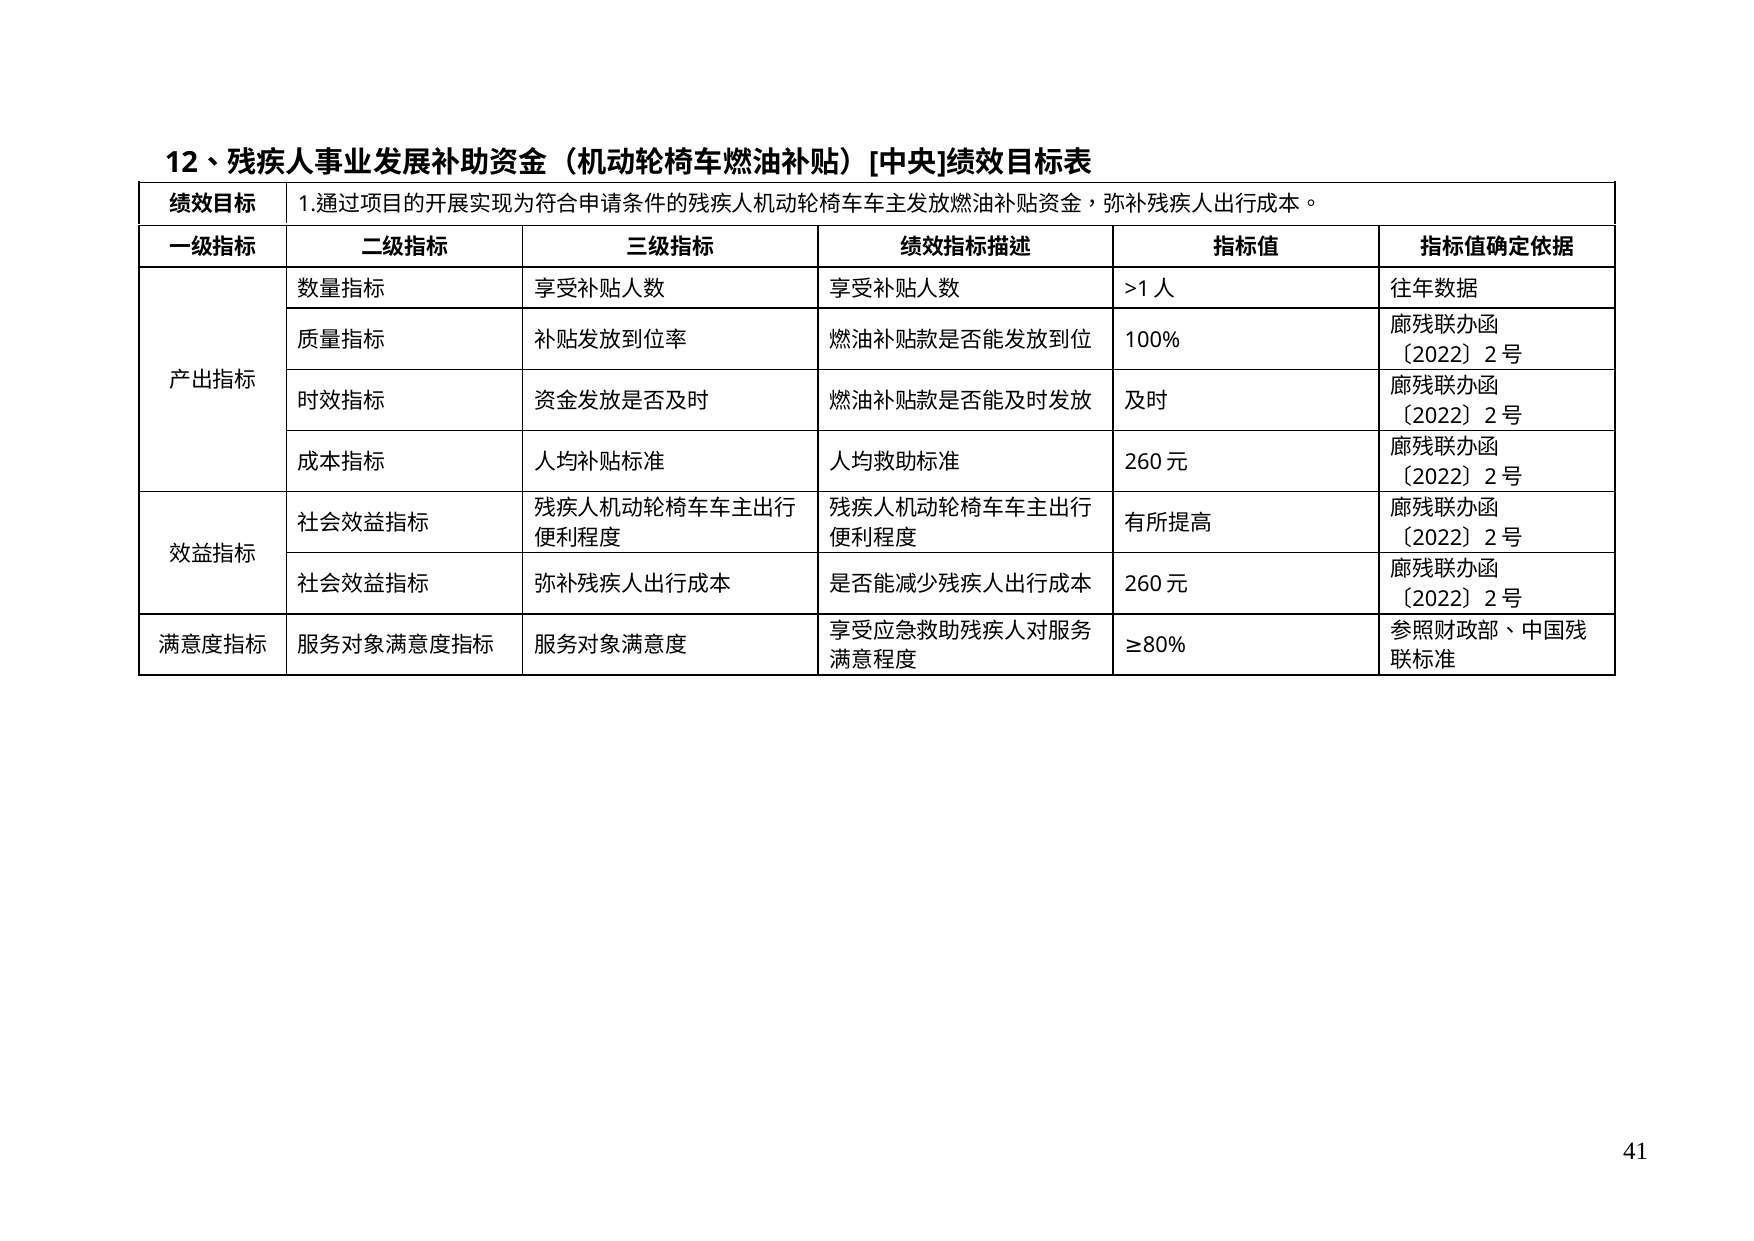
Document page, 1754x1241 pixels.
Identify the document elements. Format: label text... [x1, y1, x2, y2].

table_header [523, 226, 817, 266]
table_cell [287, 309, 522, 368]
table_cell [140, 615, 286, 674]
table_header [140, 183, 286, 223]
text 12、残疾人事业发展补助资金（机动轮椅车燃油补贴）[中央]绩效目标表 [106, 142, 1648, 181]
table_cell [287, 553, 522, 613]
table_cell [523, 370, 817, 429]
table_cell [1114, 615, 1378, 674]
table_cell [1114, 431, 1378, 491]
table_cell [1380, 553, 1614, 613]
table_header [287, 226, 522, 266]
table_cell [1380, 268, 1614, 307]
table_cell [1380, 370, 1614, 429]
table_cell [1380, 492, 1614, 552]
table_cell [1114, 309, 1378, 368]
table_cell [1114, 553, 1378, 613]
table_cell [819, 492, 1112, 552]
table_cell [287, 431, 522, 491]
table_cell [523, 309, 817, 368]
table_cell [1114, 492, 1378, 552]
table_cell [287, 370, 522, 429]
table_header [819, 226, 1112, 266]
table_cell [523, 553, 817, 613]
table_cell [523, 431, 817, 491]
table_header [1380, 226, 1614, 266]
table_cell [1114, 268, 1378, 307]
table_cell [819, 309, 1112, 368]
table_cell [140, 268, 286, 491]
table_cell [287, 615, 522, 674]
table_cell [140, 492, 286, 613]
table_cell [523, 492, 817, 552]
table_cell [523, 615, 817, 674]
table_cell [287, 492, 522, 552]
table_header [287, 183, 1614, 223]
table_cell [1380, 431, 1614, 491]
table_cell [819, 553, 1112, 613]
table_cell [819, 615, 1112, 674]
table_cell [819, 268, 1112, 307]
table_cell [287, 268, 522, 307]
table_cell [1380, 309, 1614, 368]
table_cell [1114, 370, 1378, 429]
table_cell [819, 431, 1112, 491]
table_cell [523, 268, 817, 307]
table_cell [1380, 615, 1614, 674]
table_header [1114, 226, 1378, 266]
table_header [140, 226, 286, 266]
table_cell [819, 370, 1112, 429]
